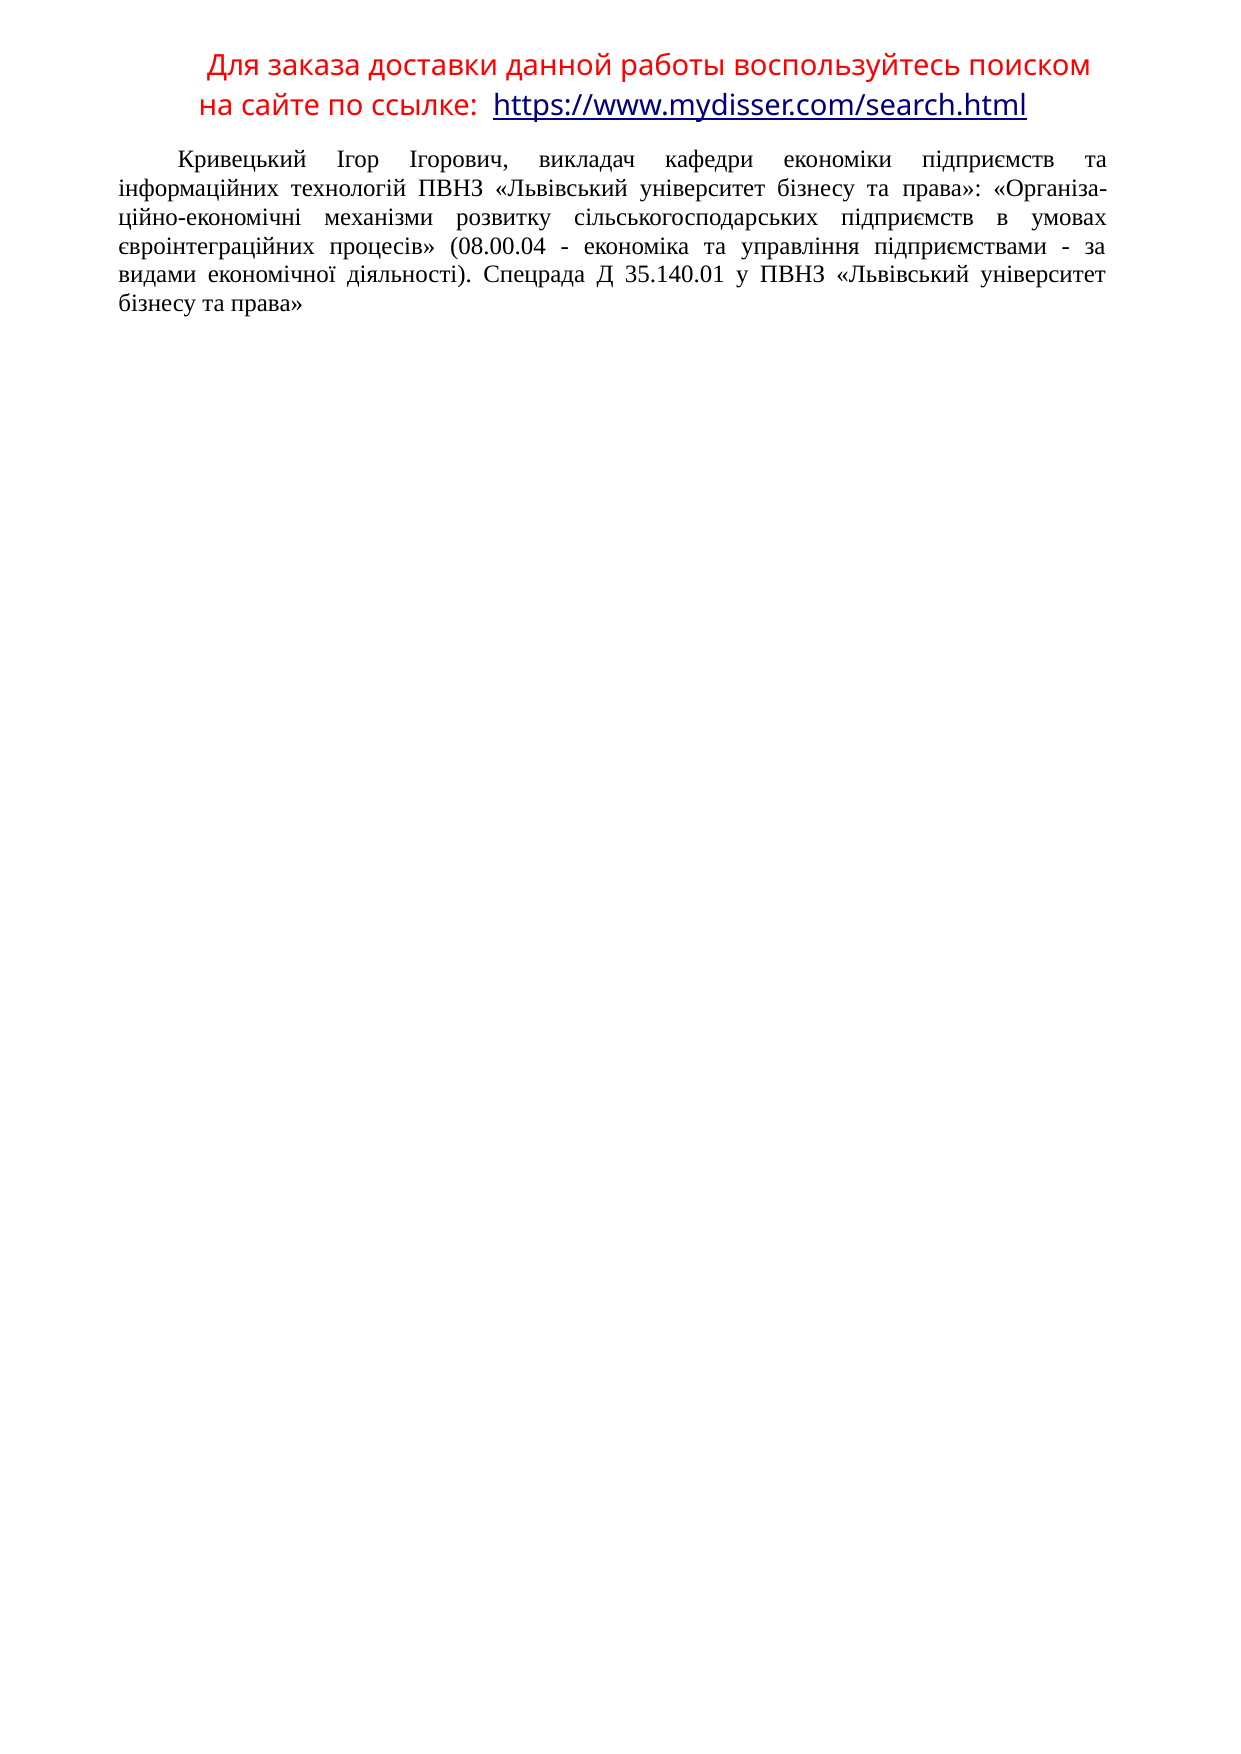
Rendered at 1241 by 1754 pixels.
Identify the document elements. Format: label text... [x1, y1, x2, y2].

text Кривецький Ігор Ігорович, викладач кафедри економіки підприємств та інформаційних технологій ПВНЗ «Львівський університет бізнесу та права»: «Організаційно-економічні механізми розвитку сільськогосподарських підприємств в умовах євроінтеграційних процесів» (08.00.04 - економіка та управління підприємствами - за видами економічної діяльності). Спецрада Д 35.140.01 у ПВНЗ «Львівський університет бізнесу та права» [118, 144, 1107, 317]
